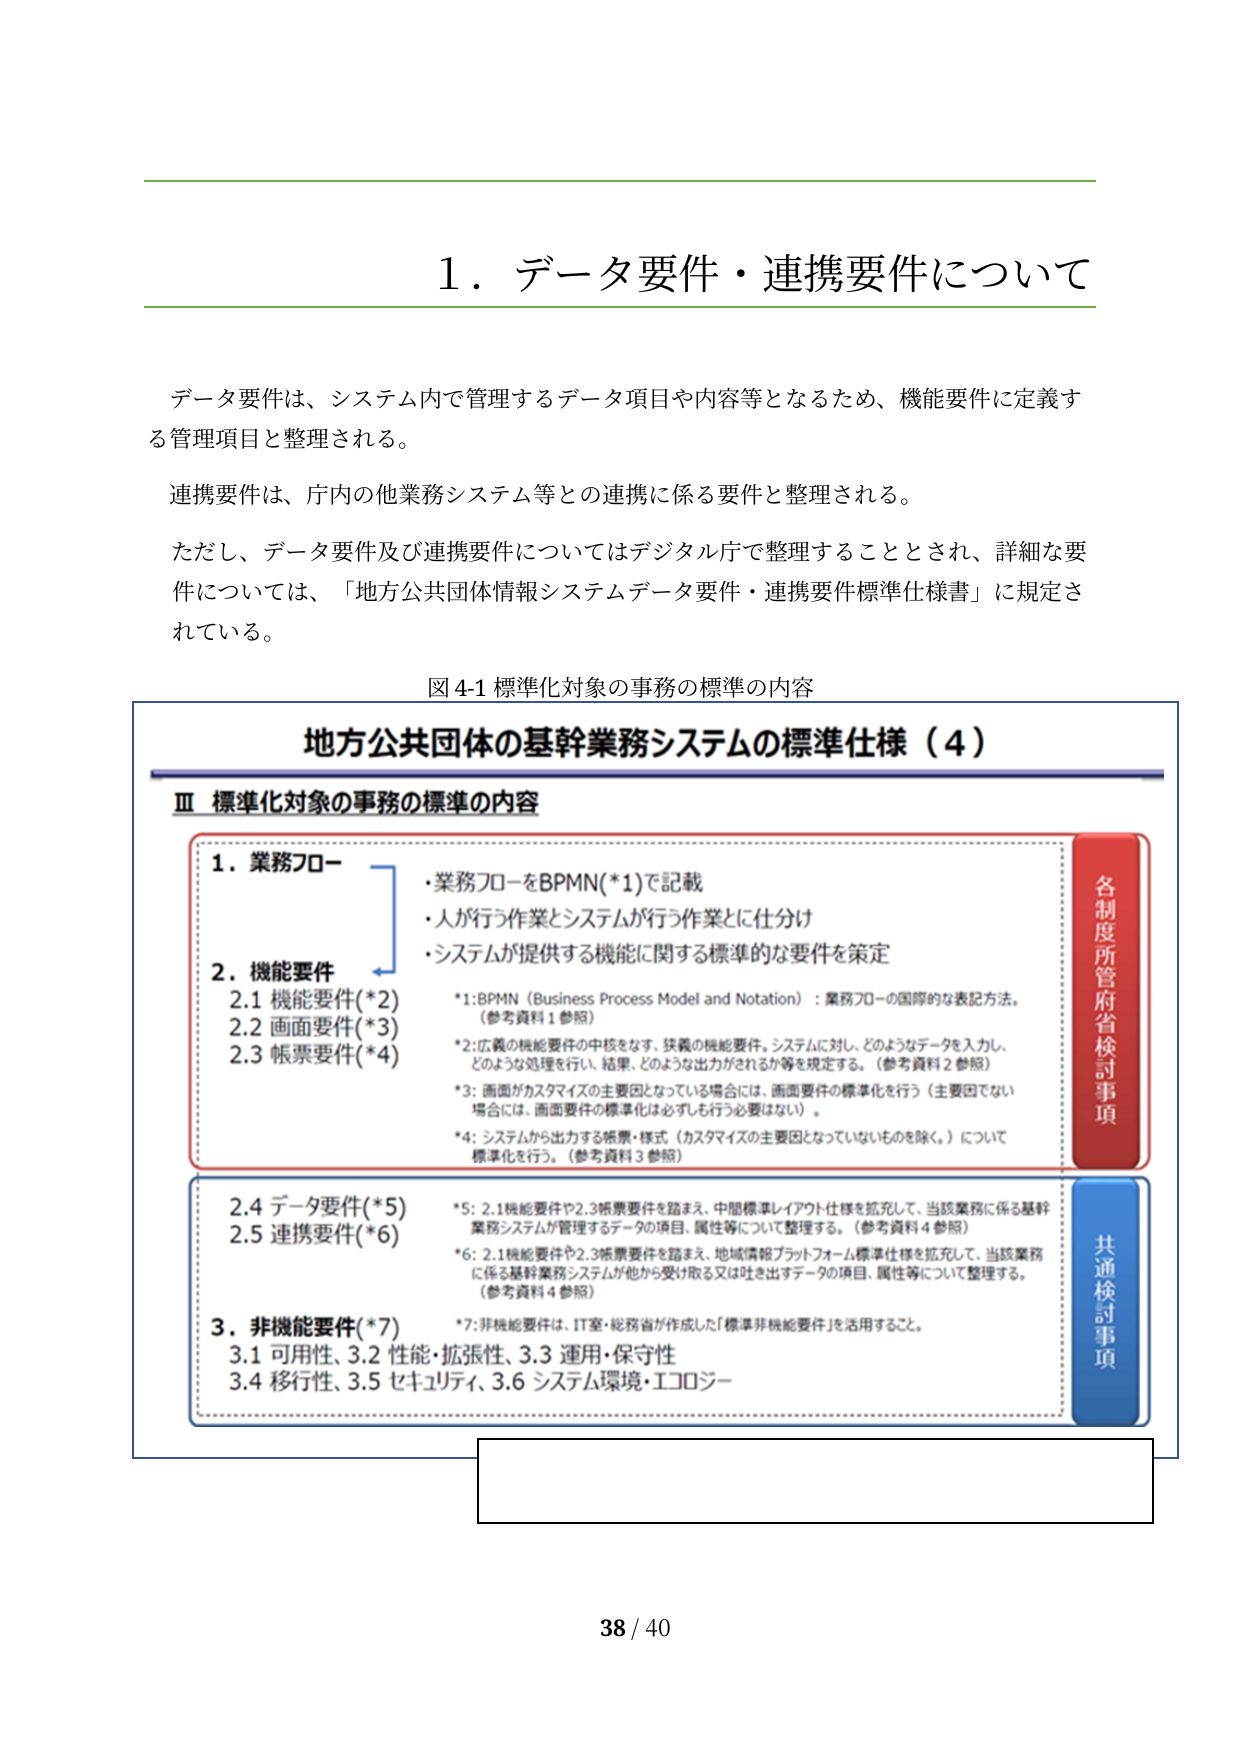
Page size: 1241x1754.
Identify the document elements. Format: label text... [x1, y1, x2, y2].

text 連携要件は、庁内の他業務システム等との連携に係る要件と整理される。 [146, 477, 1093, 510]
text 図4-1 標準化対象の事務の標準の内容 [148, 670, 1093, 701]
text ただし、データ要件及び連携要件についてはデジタル庁で整理することとされ、詳細な要件については、「地方公共団体情報システムデータ要件・連携要件標準仕様書」に規定されている。 [171, 533, 1093, 647]
picture [147, 706, 1165, 1427]
text データ要件は、システム内で管理するデータ項目や内容等となるため、機能要件に定義する管理項目と整理される。 [146, 381, 1093, 454]
subtitle １．データ要件・連携要件について [148, 241, 1094, 301]
